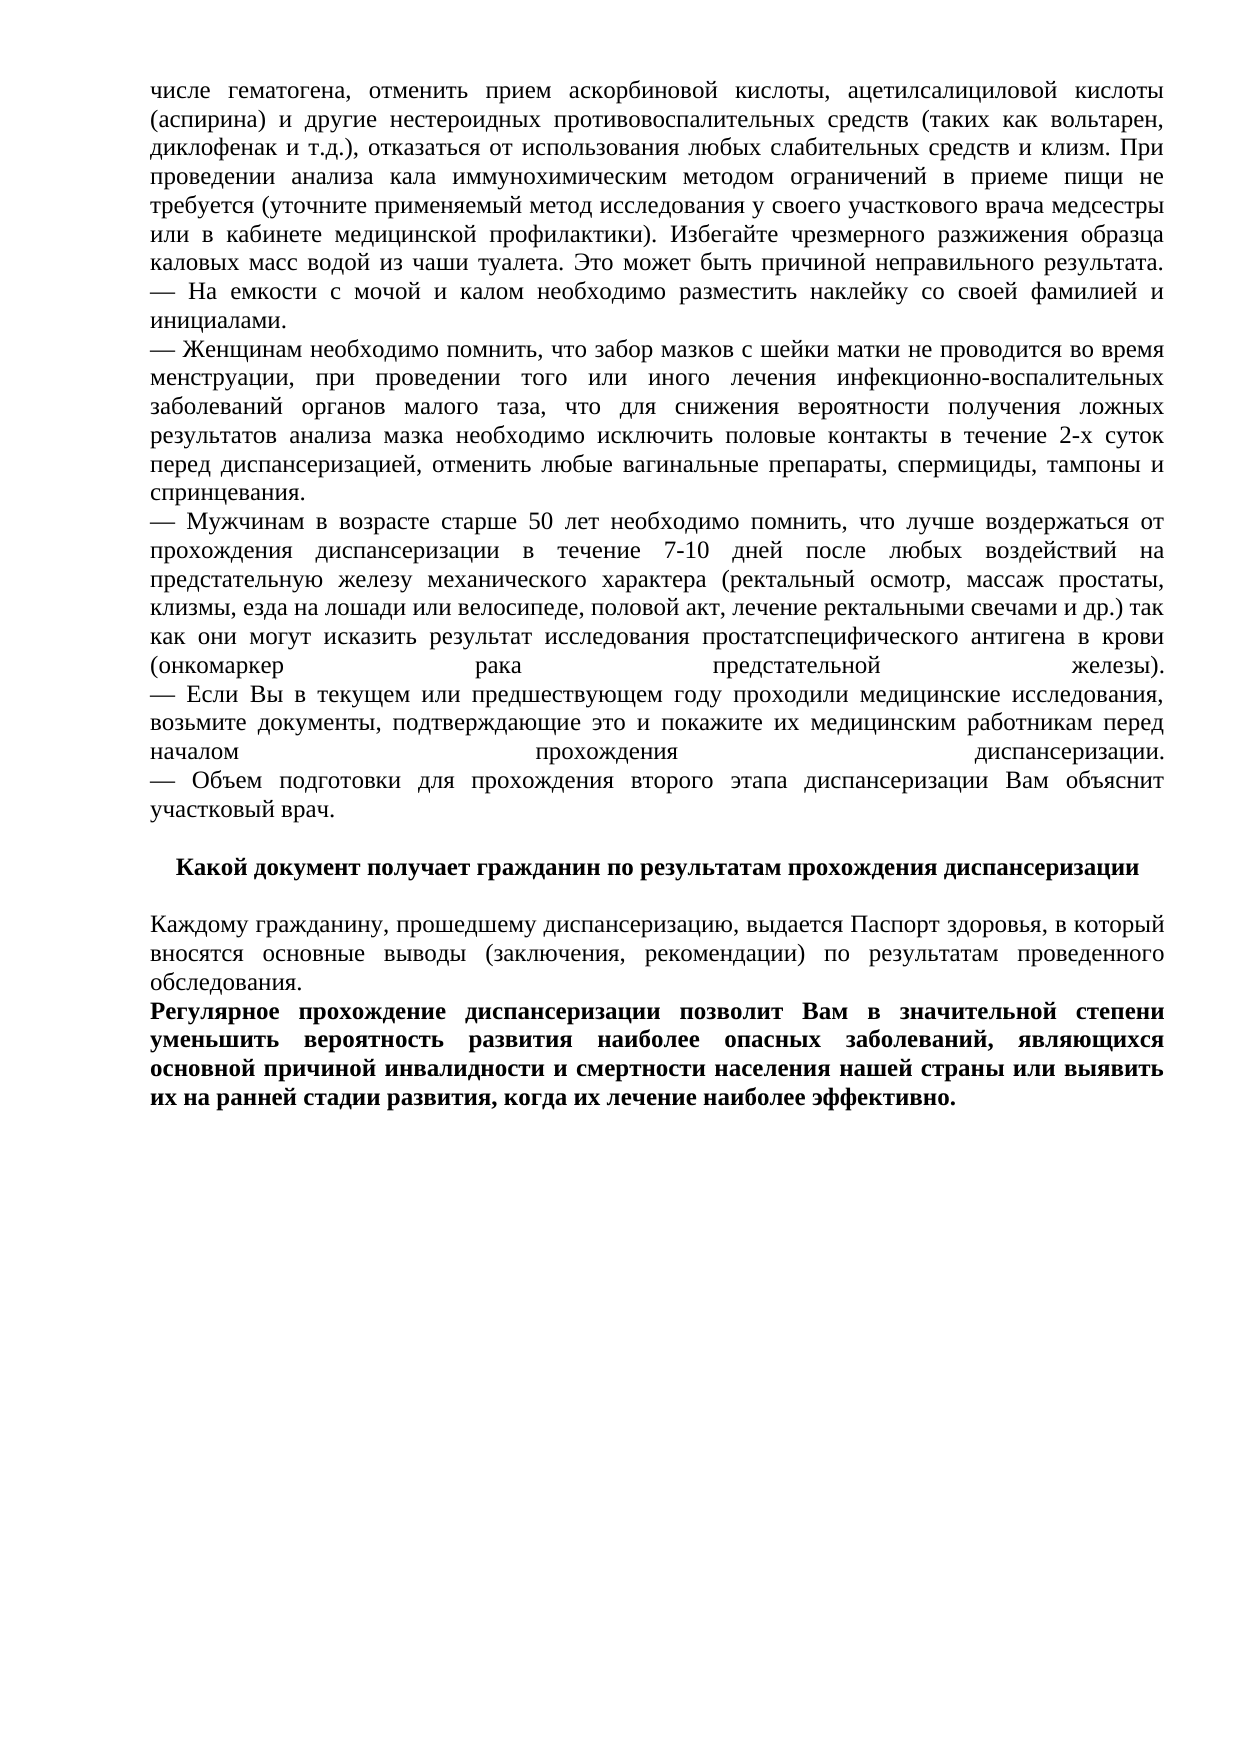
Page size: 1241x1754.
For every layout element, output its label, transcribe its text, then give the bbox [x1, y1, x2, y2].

text Каждому гражданину, прошедшему диспансеризацию, выдается Паспорт здоровья, в который вносятся основные выводы (заключения, рекомендации) по результатам проведенного обследования. Регулярное прохождение диспансеризации позволит Вам в значительной степени уменьшить вероятность развития наиболее опасных заболеваний, являющихся основной причиной инвалидности и смертности населения нашей страны или выявить их на ранней стадии развития, когда их лечение наиболее эффективно. [150, 909, 1165, 1111]
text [150, 75, 1165, 822]
text Какой документ получает гражданин по результатам прохождения диспансеризации [150, 852, 1165, 880]
